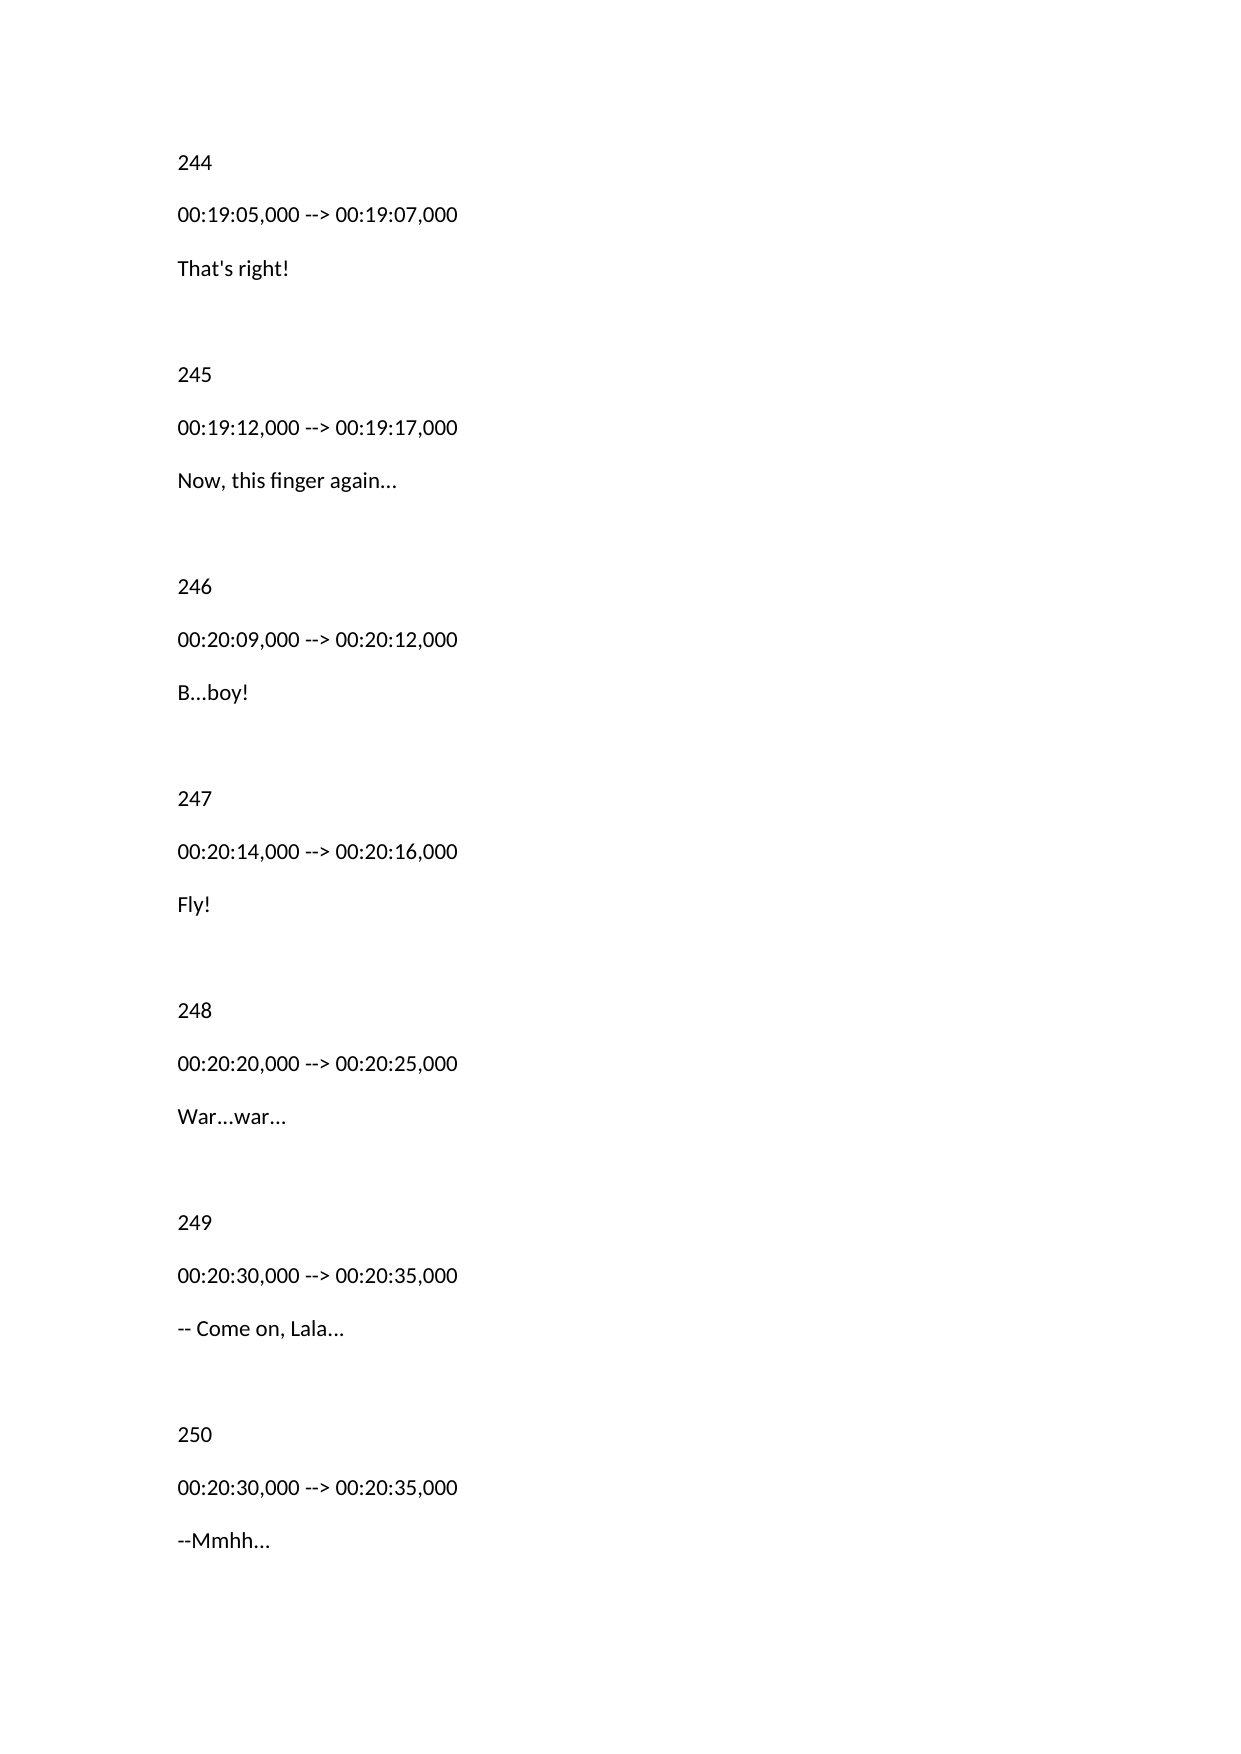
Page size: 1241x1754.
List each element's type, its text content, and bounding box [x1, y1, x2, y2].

text 250 [177, 1420, 1063, 1448]
text 245 [177, 360, 1063, 388]
text -- Come on, Lala... [177, 1314, 1063, 1342]
text Fly! [177, 890, 1063, 918]
text --Mmhh... [177, 1526, 1063, 1554]
text 00:20:30,000 --> 00:20:35,000 [177, 1473, 1063, 1501]
text Now, this finger again... [177, 466, 1063, 494]
text B...boy! [177, 678, 1063, 706]
text War...war... [177, 1102, 1063, 1130]
text 248 [177, 996, 1063, 1024]
text 246 [177, 572, 1063, 600]
text That's right! [177, 254, 1063, 282]
text 249 [177, 1208, 1063, 1236]
text 00:20:20,000 --> 00:20:25,000 [177, 1049, 1063, 1077]
text 00:20:14,000 --> 00:20:16,000 [177, 837, 1063, 865]
text 00:20:09,000 --> 00:20:12,000 [177, 625, 1063, 653]
text 244 [177, 148, 1063, 176]
text 00:19:12,000 --> 00:19:17,000 [177, 413, 1063, 441]
text 00:20:30,000 --> 00:20:35,000 [177, 1261, 1063, 1289]
text 00:19:05,000 --> 00:19:07,000 [177, 201, 1063, 229]
text 247 [177, 784, 1063, 812]
